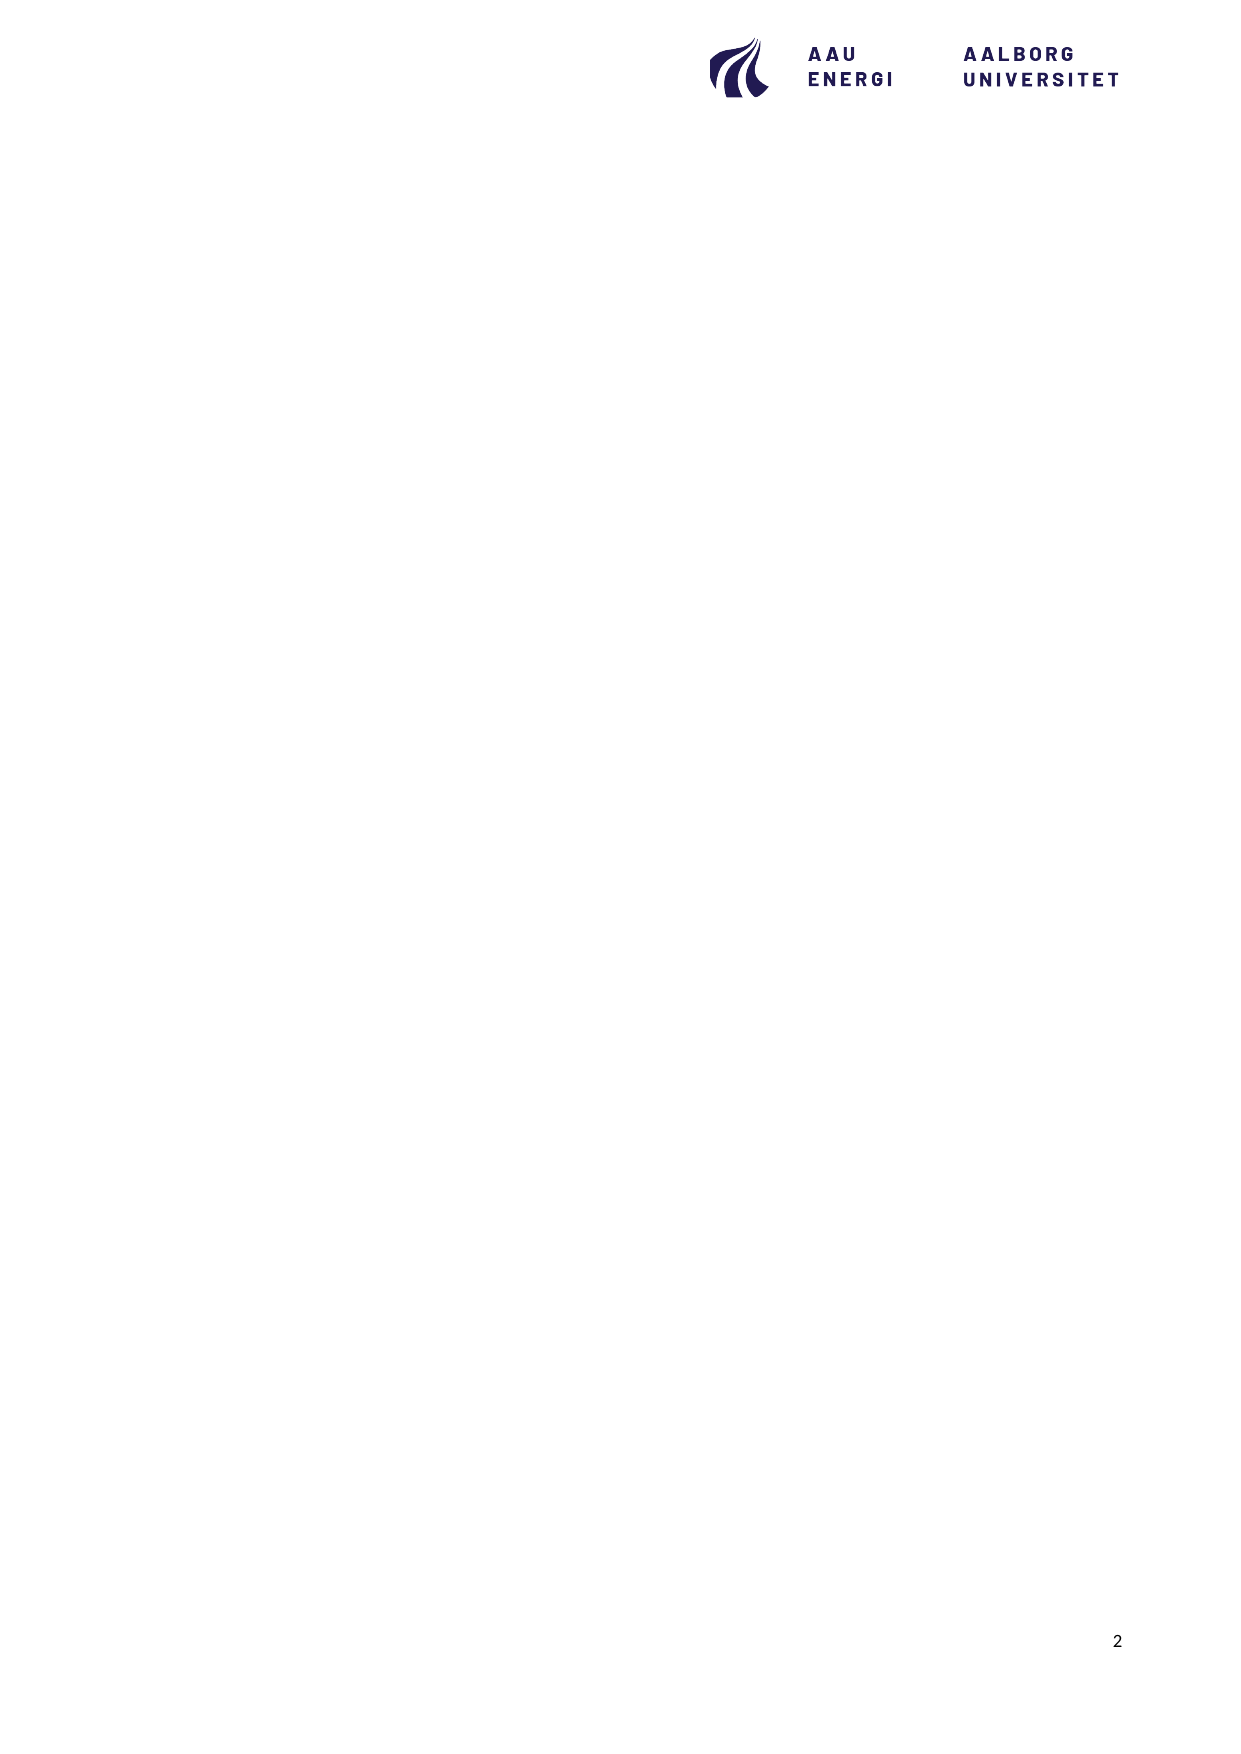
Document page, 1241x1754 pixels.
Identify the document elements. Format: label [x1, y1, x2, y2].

picture [708, 37, 1119, 97]
